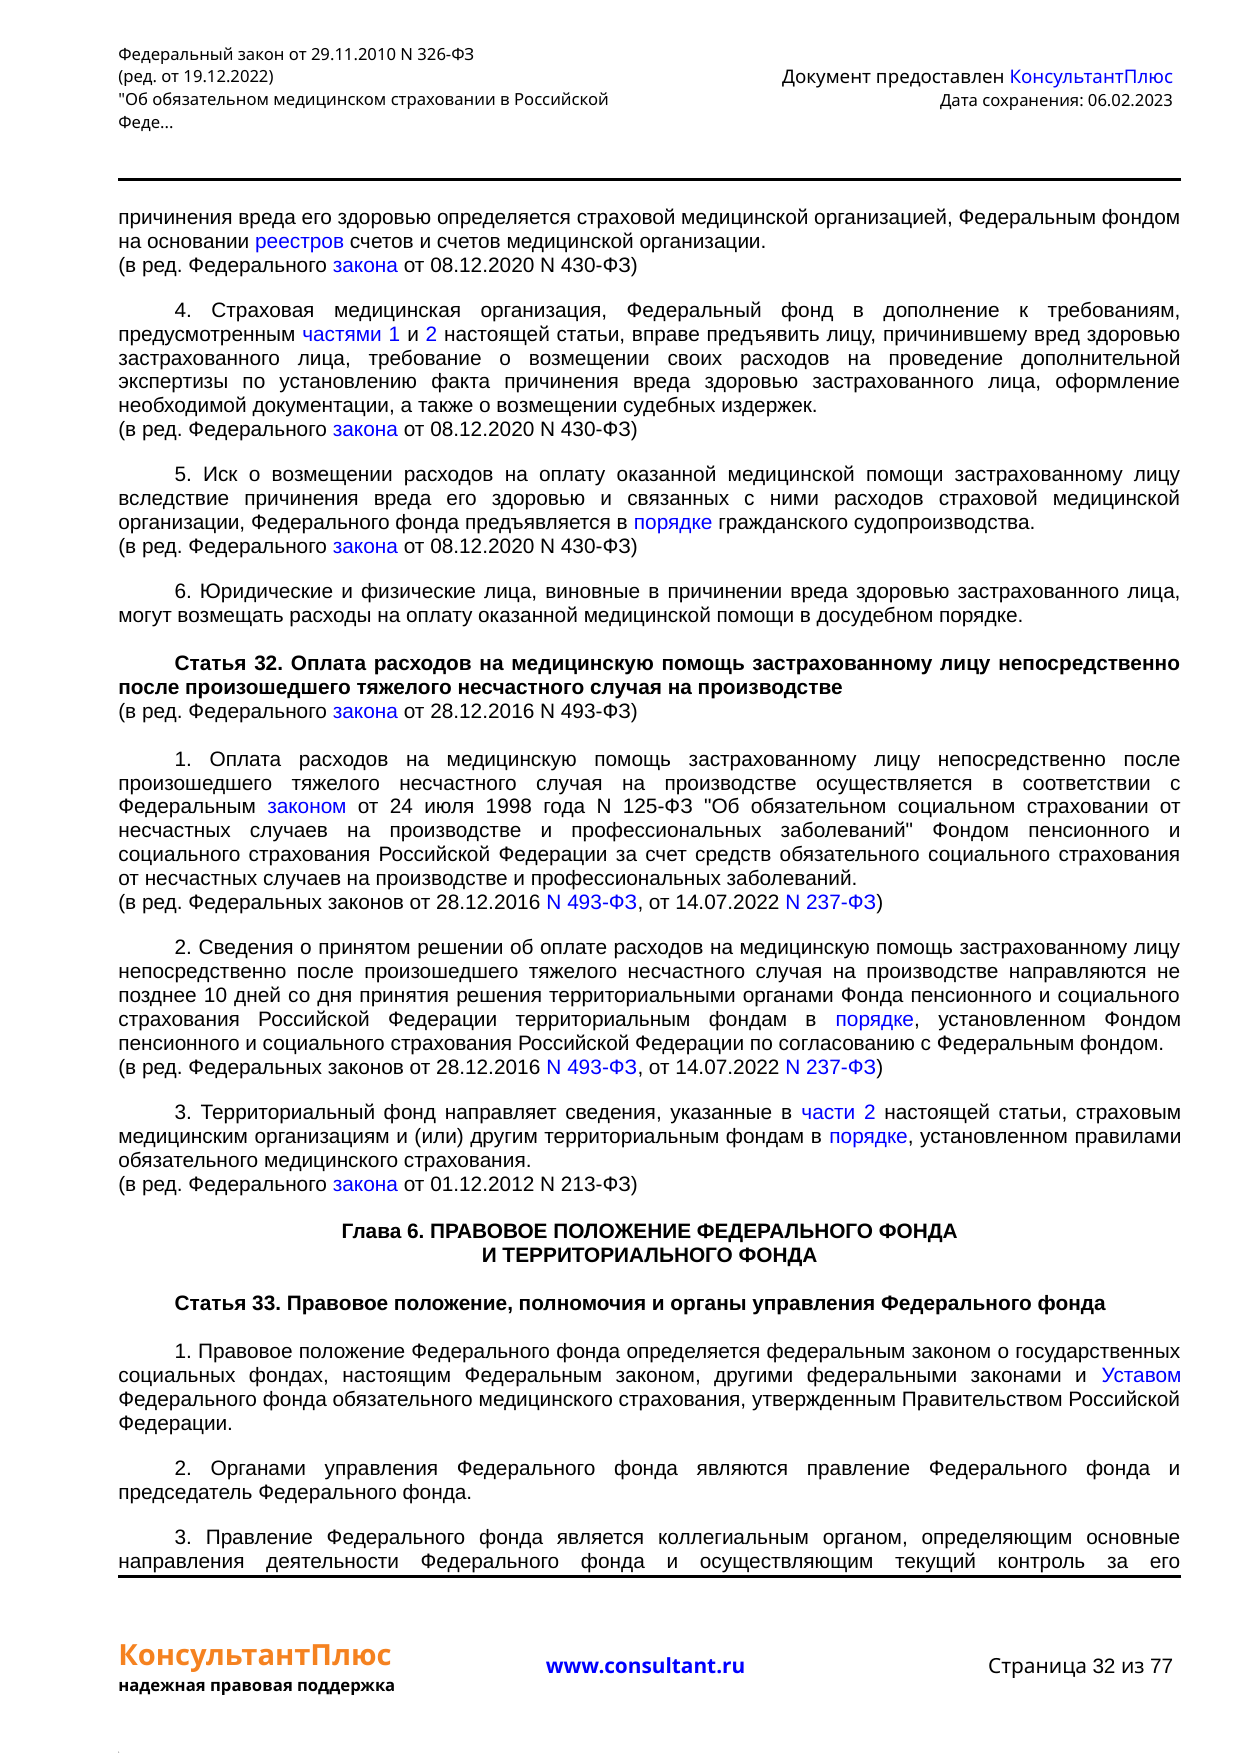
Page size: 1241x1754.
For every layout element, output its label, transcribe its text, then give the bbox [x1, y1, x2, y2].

text (в ред. Федерального закона от 28.12.2016 N 493-ФЗ) [118, 698, 1181, 722]
text 1. Оплата расходов на медицинскую помощь застрахованному лицу непосредственно после произошедшего тяжелого несчастного случая на производстве осуществляется в соответствии с Федеральным законом от 24 июля 1998 года N 125-ФЗ "Об обязательном социальном страховании от несчастных случаев на производстве и профессиональных заболеваний" Фондом пенсионного и социального страхования Российской Федерации за счет средств обязательного социального страхования от несчастных случаев на производстве и профессиональных заболеваний. [118, 746, 1181, 890]
text (в ред. Федеральных законов от 28.12.2016 N 493-ФЗ, от 14.07.2022 N 237-ФЗ) [118, 1055, 1181, 1079]
text 2. Органами управления Федерального фонда являются правление Федерального фонда и председатель Федерального фонда. [118, 1456, 1181, 1504]
text 3. Территориальный фонд направляет сведения, указанные в части 2 настоящей статьи, страховым медицинским организациям и (или) другим территориальным фондам в порядке, установленном правилами обязательного медицинского страхования. [118, 1099, 1181, 1171]
title Статья 33. Правовое положение, полномочия и органы управления Федерального фонда [118, 1291, 1181, 1315]
title Статья 32. Оплата расходов на медицинскую помощь застрахованному лицу непосредственно после произошедшего тяжелого несчастного случая на производстве [118, 651, 1181, 698]
text (в ред. Федерального закона от 08.12.2020 N 430-ФЗ) [118, 253, 1181, 277]
text (в ред. Федерального закона от 08.12.2020 N 430-ФЗ) [118, 417, 1181, 441]
text 6. Юридические и физические лица, виновные в причинении вреда здоровью застрахованного лица, могут возмещать расходы на оплату оказанной медицинской помощи в досудебном порядке. [118, 579, 1181, 627]
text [118, 205, 1181, 253]
text (в ред. Федеральных законов от 28.12.2016 N 493-ФЗ, от 14.07.2022 N 237-ФЗ) [118, 890, 1181, 914]
text 5. Иск о возмещении расходов на оплату оказанной медицинской помощи застрахованному лицу вследствие причинения вреда его здоровью и связанных с ними расходов страховой медицинской организации, Федерального фонда предъявляется в порядке гражданского судопроизводства. [118, 462, 1181, 534]
text (в ред. Федерального закона от 08.12.2020 N 430-ФЗ) [118, 534, 1181, 558]
text 2. Сведения о принятом решении об оплате расходов на медицинскую помощь застрахованному лицу непосредственно после произошедшего тяжелого несчастного случая на производстве направляются не позднее 10 дней со дня принятия решения территориальными органами Фонда пенсионного и социального страхования Российской Федерации территориальным фондам в порядке, установленном Фондом пенсионного и социального страхования Российской Федерации по согласованию с Федеральным фондом. [118, 935, 1181, 1055]
text (в ред. Федерального закона от 01.12.2012 N 213-ФЗ) [118, 1171, 1181, 1195]
text 1. Правовое положение Федерального фонда определяется федеральным законом о государственных социальных фондах, настоящим Федеральным законом, другими федеральными законами и Уставом Федерального фонда обязательного медицинского страхования, утвержденным Правительством Российской Федерации. [118, 1339, 1181, 1435]
title Глава 6. ПРАВОВОЕ ПОЛОЖЕНИЕ ФЕДЕРАЛЬНОГО ФОНДА [118, 1219, 1181, 1243]
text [118, 1524, 1181, 1572]
text 4. Страховая медицинская организация, Федеральный фонд в дополнение к требованиям, предусмотренным частями 1 и 2 настоящей статьи, вправе предъявить лицу, причинившему вред здоровью застрахованного лица, требование о возмещении своих расходов на проведение дополнительной экспертизы по установлению факта причинения вреда здоровью застрахованного лица, оформление необходимой документации, а также о возмещении судебных издержек. [118, 297, 1181, 417]
title И ТЕРРИТОРИАЛЬНОГО ФОНДА [118, 1243, 1181, 1267]
